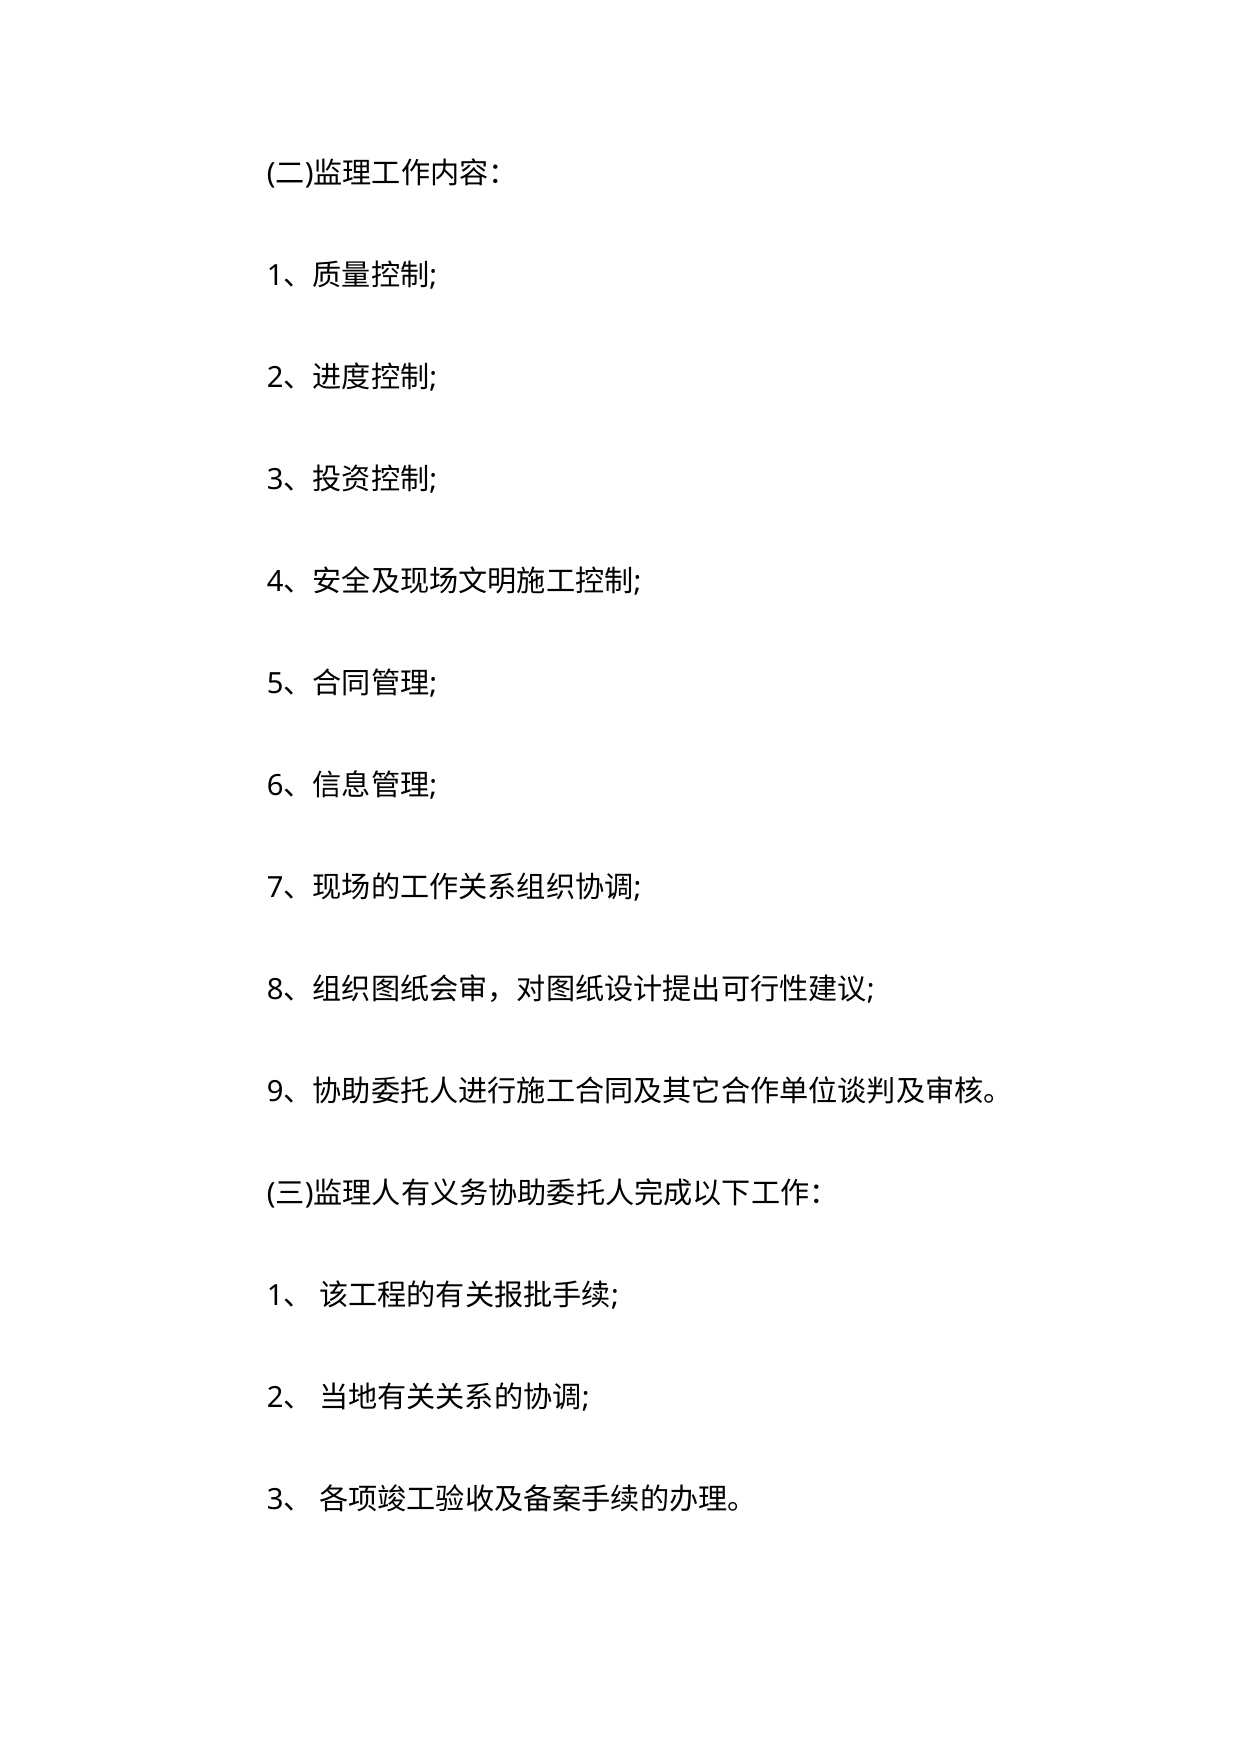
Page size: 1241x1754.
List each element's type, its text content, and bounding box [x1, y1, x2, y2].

text 5、合同管理; [150, 660, 1090, 702]
text 1、质量控制; [150, 252, 1090, 294]
text 8、组织图纸会审，对图纸设计提出可行性建议; [150, 966, 1090, 1008]
text 6、信息管理; [150, 762, 1090, 804]
text 3、 各项竣工验收及备案手续的办理。 [150, 1476, 1090, 1518]
text 2、 当地有关关系的协调; [150, 1374, 1090, 1416]
text 2、进度控制; [150, 354, 1090, 396]
text 9、协助委托人进行施工合同及其它合作单位谈判及审核。 [150, 1068, 1090, 1110]
text 1、 该工程的有关报批手续; [150, 1272, 1090, 1314]
text (三)监理人有义务协助委托人完成以下工作： [150, 1170, 1090, 1212]
text 7、现场的工作关系组织协调; [150, 864, 1090, 906]
text (二)监理工作内容： [150, 150, 1090, 192]
text 4、安全及现场文明施工控制; [150, 558, 1090, 600]
text 3、投资控制; [150, 456, 1090, 498]
